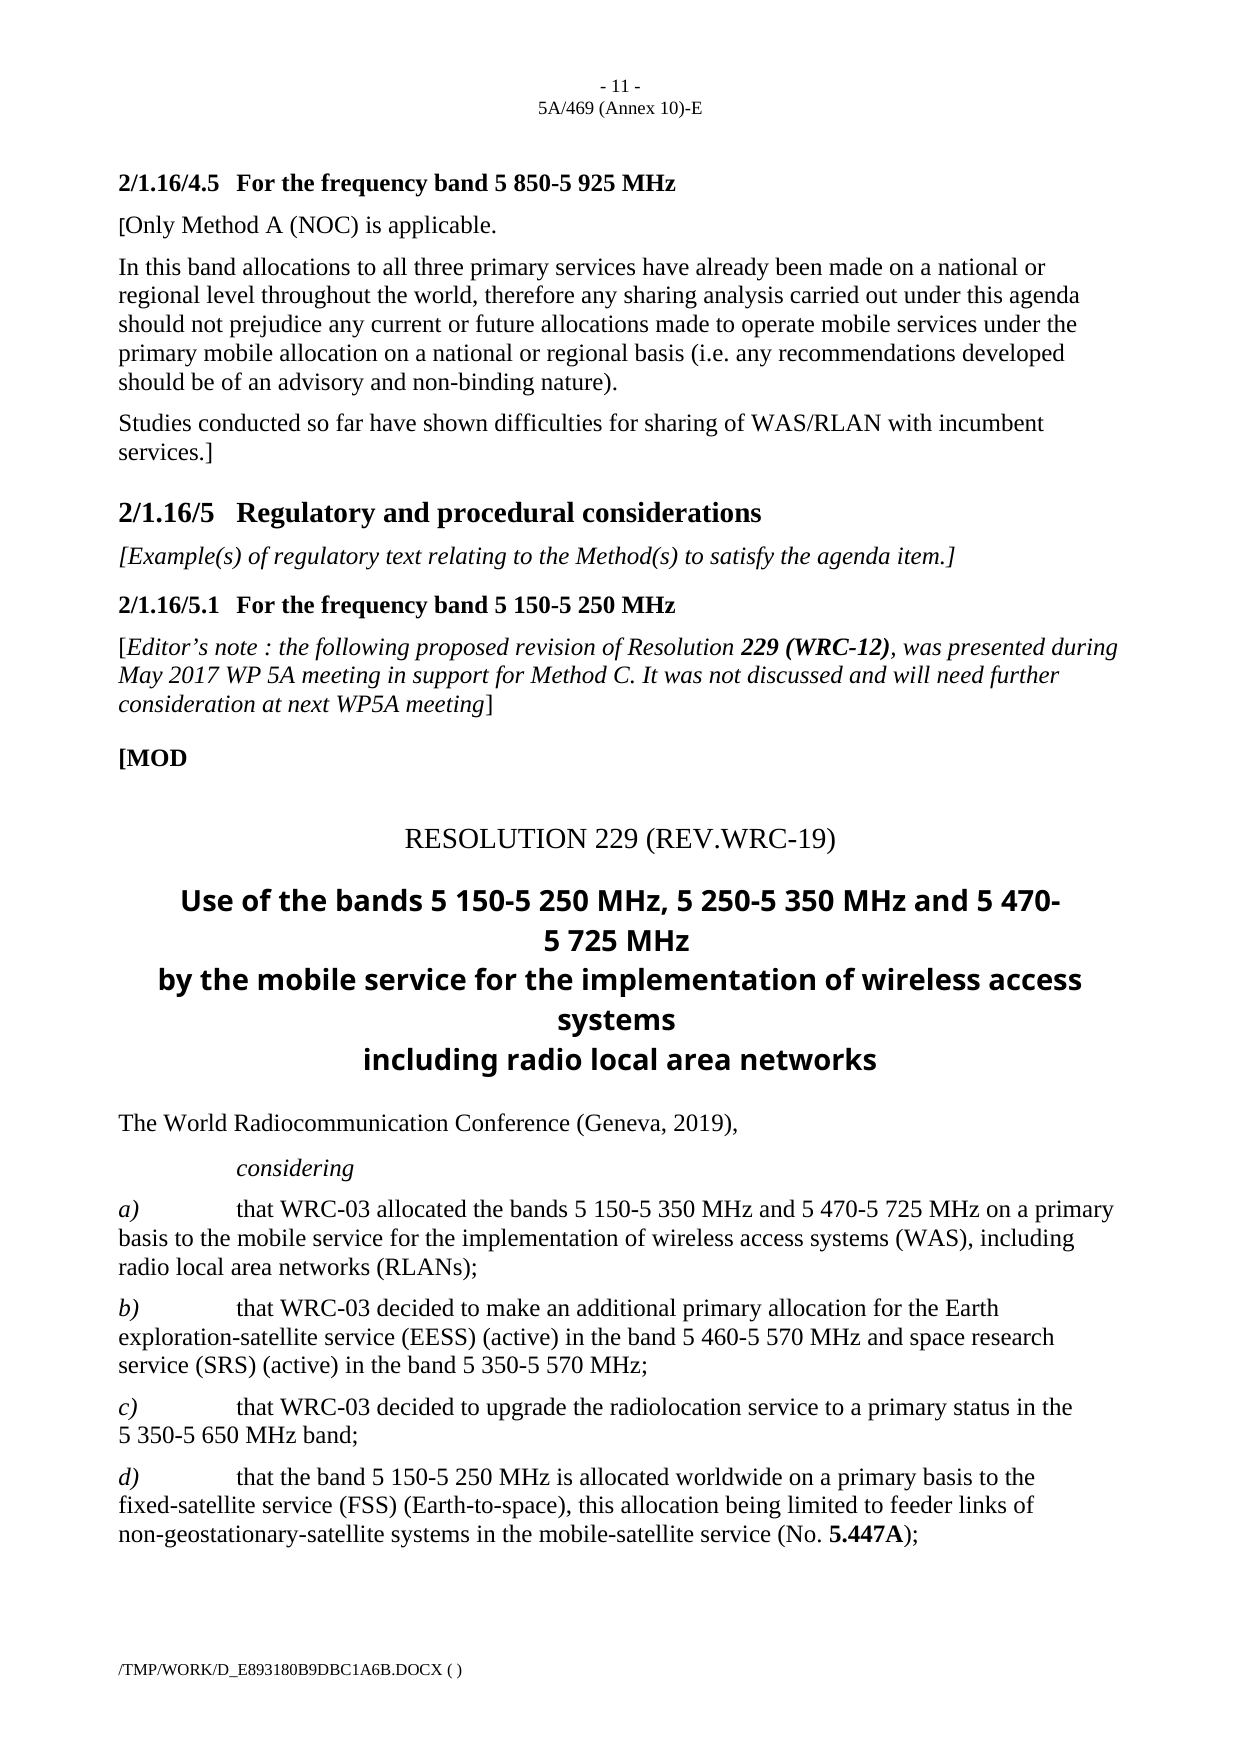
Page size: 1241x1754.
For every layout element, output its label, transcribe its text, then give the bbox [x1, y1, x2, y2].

text c) that WRC-03 decided to upgrade the radiolocation service to a primary status in the 5 350-5 650 MHz band; [118, 1392, 1122, 1449]
text [Only Method A (NOC) is applicable. [118, 210, 1122, 239]
text [Example(s) of regulatory text relating to the Method(s) to satisfy the agenda item.] [118, 541, 1122, 569]
text a) that WRC-03 allocated the bands 5 150-5 350 MHz and 5 470-5 725 MHz on a primary basis to the mobile service for the implementation of wireless access systems (WAS), including radio local area networks (RLANs); [118, 1194, 1122, 1281]
text b) that WRC-03 decided to make an additional primary allocation for the Earth exploration-satellite service (EESS) (active) in the band 5 460-5 570 MHz and space research service (SRS) (active) in the band 5 350-5 570 MHz; [118, 1293, 1122, 1379]
text Studies conducted so far have shown difficulties for sharing of WAS/RLAN with incumbent services.] [118, 408, 1122, 466]
text [Editor’s note : the following proposed revision of Resolution 229 (WRC-12), was presented during May 2017 WP 5A meeting in support for Method C. It was not discussed and will need further consideration at next WP5A meeting] [118, 632, 1122, 718]
title Use of the bands 5 150-5 250 MHz, 5 250-5 350 MHz and 5 470-5 725 MHz by the mobile service for the implementation of wireless access systems including radio local area networks [118, 880, 1122, 1078]
text d) that the band 5 150-5 250 MHz is allocated worldwide on a primary basis to the fixed-satellite service (FSS) (Earth-to-space), this allocation being limited to feeder links of non-geostationary-satellite systems in the mobile-satellite service (No. 5.447A); [118, 1462, 1122, 1548]
text In this band allocations to all three primary services have already been made on a national or regional level throughout the world, therefore any sharing analysis carried out under this agenda should not prejudice any current or future allocations made to operate mobile services under the primary mobile allocation on a national or regional basis (i.e. any recommendations developed should be of an advisory and non-binding nature). [118, 252, 1122, 396]
text RESOLUTION 229 (Rev.WRC-19) [118, 822, 1122, 855]
subtitle 2/1.16/5 Regulatory and procedural considerations [118, 495, 1122, 528]
text considering [236, 1153, 1122, 1182]
title The World Radiocommunication Conference (Geneva, 2019), [118, 1108, 1122, 1136]
text [MOD [118, 743, 1122, 772]
subtitle 2/1.16/4.5 For the frequency band 5 850-5 925 MHz [118, 168, 1122, 197]
subtitle 2/1.16/5.1 For the frequency band 5 150-5 250 MHz [118, 590, 1122, 619]
